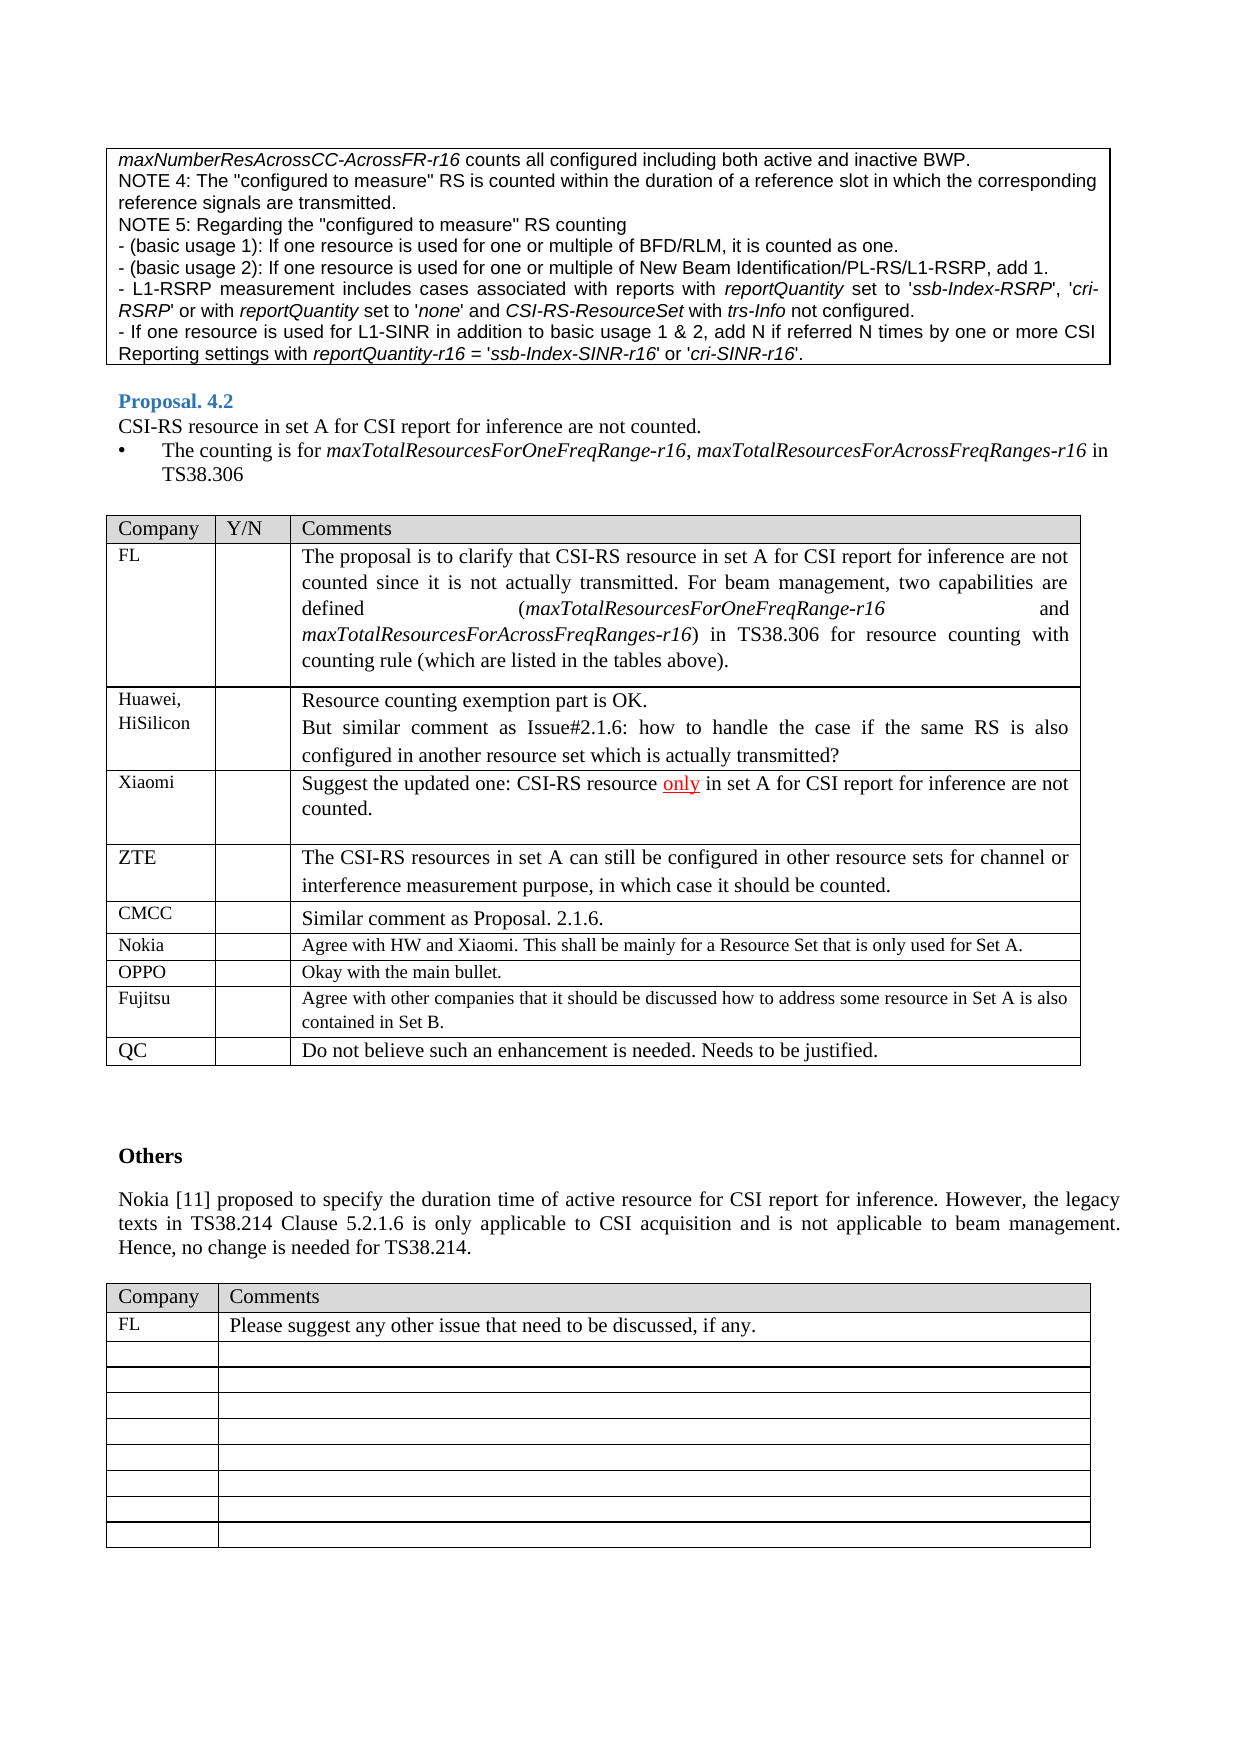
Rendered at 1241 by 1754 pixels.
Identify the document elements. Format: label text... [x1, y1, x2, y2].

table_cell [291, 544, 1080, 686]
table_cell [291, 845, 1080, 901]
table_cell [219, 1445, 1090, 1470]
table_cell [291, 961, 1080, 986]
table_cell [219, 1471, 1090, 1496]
subtitle Others [118, 1143, 1122, 1168]
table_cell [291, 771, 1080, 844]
text Nokia [11] proposed to specify the duration time of active resource for CSI report for inference. However, the legacy texts in TS38.214 Clause 5.2.1.6 is only applicable to CSI acquisition and is not applicable to beam management. Hence, no change is needed for TS38.214. [118, 1187, 1122, 1259]
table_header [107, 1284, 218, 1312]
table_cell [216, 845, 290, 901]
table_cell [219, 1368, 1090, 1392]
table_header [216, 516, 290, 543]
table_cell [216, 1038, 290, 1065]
list The counting is for maxTotalResourcesForOneFreqRange-r16, maxTotalResourcesForAcrossFreqRanges-r16 in TS38.306 [118, 438, 1122, 486]
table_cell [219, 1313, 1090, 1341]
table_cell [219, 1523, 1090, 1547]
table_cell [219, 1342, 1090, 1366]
text CSI-RS resource in set A for CSI report for inference are not counted. [118, 413, 1122, 438]
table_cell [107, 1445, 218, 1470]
subtitle Proposal. 4.2 [118, 389, 1122, 413]
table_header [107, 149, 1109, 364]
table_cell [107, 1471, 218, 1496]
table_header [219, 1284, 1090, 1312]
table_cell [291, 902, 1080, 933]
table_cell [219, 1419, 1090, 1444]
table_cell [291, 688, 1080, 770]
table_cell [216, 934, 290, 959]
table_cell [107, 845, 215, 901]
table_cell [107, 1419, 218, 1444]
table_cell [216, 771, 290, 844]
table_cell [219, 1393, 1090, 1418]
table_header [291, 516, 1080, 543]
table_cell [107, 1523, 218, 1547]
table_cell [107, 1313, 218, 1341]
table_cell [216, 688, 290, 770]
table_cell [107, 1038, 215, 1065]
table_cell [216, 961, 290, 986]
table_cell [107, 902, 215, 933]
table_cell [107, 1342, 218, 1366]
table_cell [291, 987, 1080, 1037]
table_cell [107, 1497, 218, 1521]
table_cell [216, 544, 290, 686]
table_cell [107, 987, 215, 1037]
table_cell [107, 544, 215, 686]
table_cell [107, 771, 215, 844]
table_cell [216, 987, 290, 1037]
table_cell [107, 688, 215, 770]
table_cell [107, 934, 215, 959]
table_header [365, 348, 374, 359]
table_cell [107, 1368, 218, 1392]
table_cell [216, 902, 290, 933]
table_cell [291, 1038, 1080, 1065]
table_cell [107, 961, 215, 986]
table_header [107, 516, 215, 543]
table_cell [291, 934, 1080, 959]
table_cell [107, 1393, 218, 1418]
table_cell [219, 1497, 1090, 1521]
